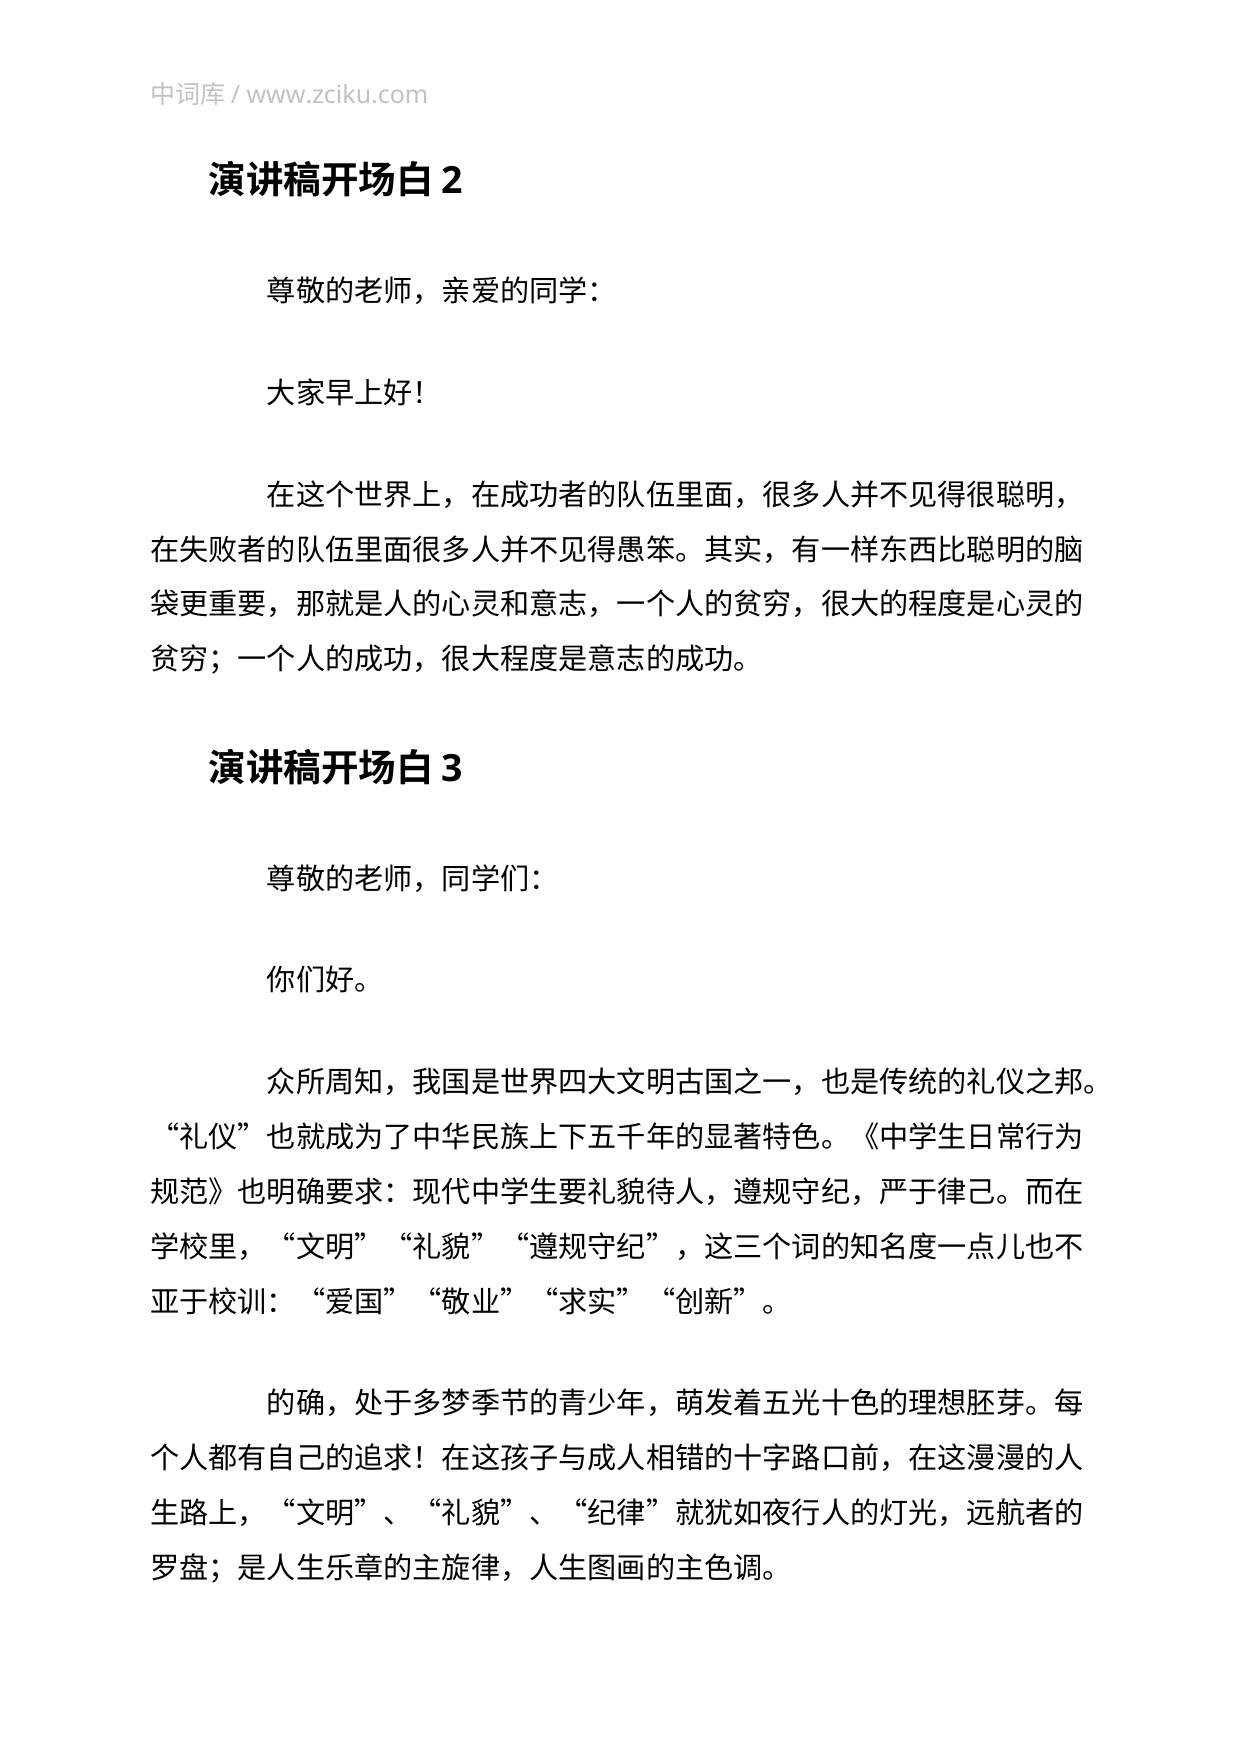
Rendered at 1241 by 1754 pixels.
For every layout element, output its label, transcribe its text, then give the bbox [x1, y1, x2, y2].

text 的确，处于多梦季节的青少年，萌发着五光十色的理想胚芽。每个人都有自己的追求！在这孩子与成人相错的十字路口前，在这漫漫的人生路上，“文明”、“礼貌”、“纪律”就犹如夜行人的灯光，远航者的罗盘；是人生乐章的主旋律，人生图画的主色调。 [150, 1380, 1090, 1587]
text 尊敬的老师，亲爱的同学： [150, 268, 1090, 310]
text 众所周知，我国是世界四大文明古国之一，也是传统的礼仪之邦。“礼仪”也就成为了中华民族上下五千年的显著特色。《中学生日常行为规范》也明确要求：现代中学生要礼貌待人，遵规守纪，严于律己。而在学校里，“文明”“礼貌”“遵规守纪”，这三个词的知名度一点儿也不亚于校训：“爱国”“敬业”“求实”“创新”。 [150, 1059, 1090, 1321]
text 演讲稿开场白2 [150, 150, 1090, 204]
text 在这个世界上，在成功者的队伍里面，很多人并不见得很聪明，在失败者的队伍里面很多人并不见得愚笨。其实，有一样东西比聪明的脑袋更重要，那就是人的心灵和意志，一个人的贫穷，很大的程度是心灵的贫穷；一个人的成功，很大程度是意志的成功。 [150, 471, 1090, 678]
text 你们好。 [150, 957, 1090, 999]
text 大家早上好！ [150, 369, 1090, 412]
text 演讲稿开场白3 [150, 738, 1090, 792]
text 尊敬的老师，同学们： [150, 855, 1090, 897]
